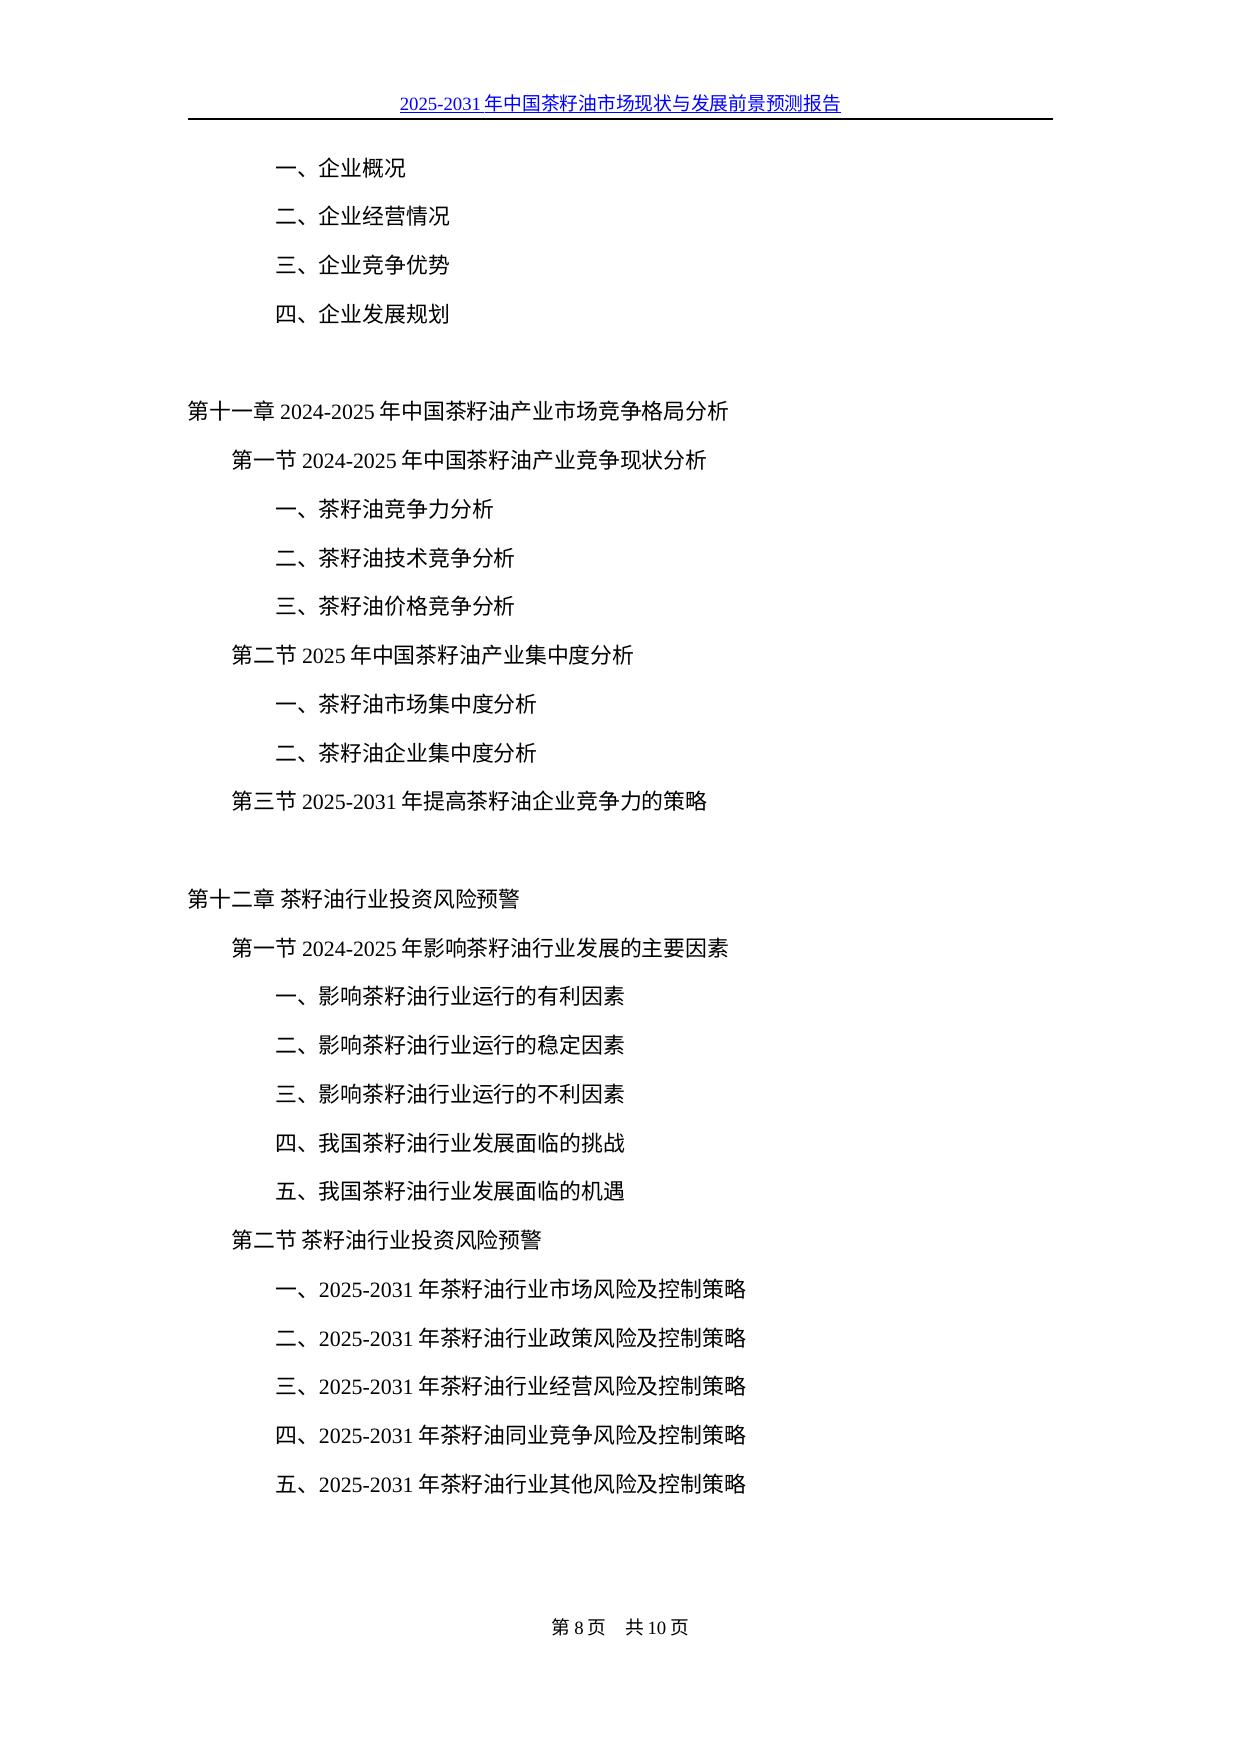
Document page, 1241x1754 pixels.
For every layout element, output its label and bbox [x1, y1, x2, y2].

text [187, 150, 1053, 1499]
